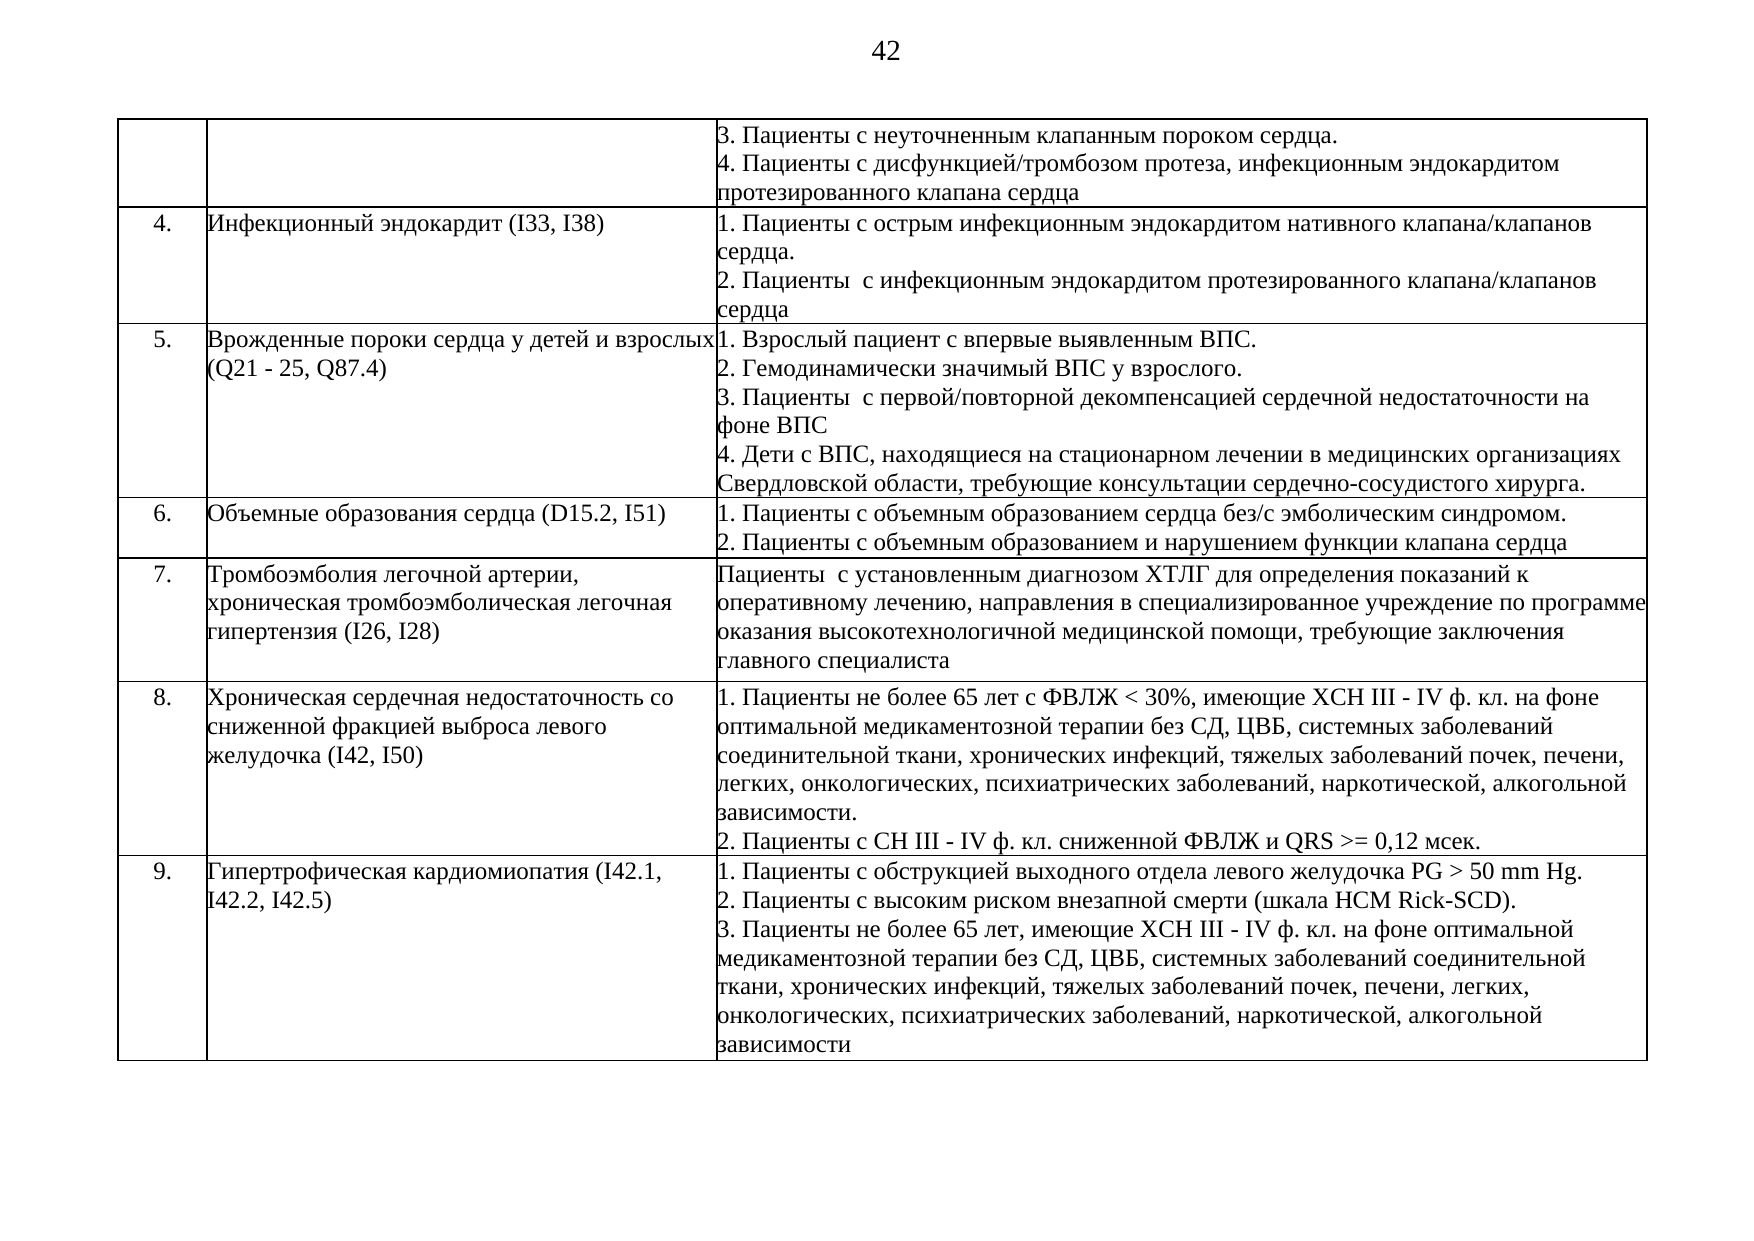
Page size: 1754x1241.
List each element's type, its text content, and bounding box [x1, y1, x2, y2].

table_cell Инфекционный эндокардит (I33, I38) [208, 208, 716, 323]
table_cell 1. Пациенты с острым инфекционным эндокардитом нативного клапана/клапанов сердца. 2. Пациенты с инфекционным эндокардитом протезированного клапана/клапанов сердца [718, 208, 1646, 323]
table_cell 1. Пациенты с обструкцией выходного отдела левого желудочка PG > 50 mm Hg. 2. Пациенты с высоким риском внезапной смерти (шкала HCM Rick-SCD). 3. Пациенты не более 65 лет, имеющие ХСН III - IV ф. кл. на фоне оптимальной медикаментозной терапии без СД, ЦВБ, системных заболеваний соединительной ткани, хронических инфекций, тяжелых заболеваний почек, печени, легких, онкологических, психиатрических заболеваний, наркотической, алкогольной зависимости [718, 856, 1646, 1060]
table_cell Объемные образования сердца (D15.2, I51) [208, 498, 716, 557]
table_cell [208, 120, 716, 206]
table_cell 1. Пациенты не более 65 лет с ФВЛЖ < 30%, имеющие ХСН III - IV ф. кл. на фоне оптимальной медикаментозной терапии без СД, ЦВБ, системных заболеваний соединительной ткани, хронических инфекций, тяжелых заболеваний почек, печени, легких, онкологических, психиатрических заболеваний, наркотической, алкогольной зависимости. 2. Пациенты с СН III - IV ф. кл. сниженной ФВЛЖ и QRS >= 0,12 мсек. [718, 682, 1646, 855]
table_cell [718, 120, 1646, 206]
table_cell Хроническая сердечная недостаточность со сниженной фракцией выброса левого желудочка (I42, I50) [208, 682, 716, 855]
table_cell Пациенты с установленным диагнозом ХТЛГ для определения показаний к оперативному лечению, направления в специализированное учреждение по программе оказания высокотехнологичной медицинской помощи, требующие заключения главного специалиста [718, 559, 1646, 681]
table_cell 6. [119, 498, 206, 557]
table_cell 1. Взрослый пациент с впервые выявленным ВПС. 2. Гемодинамически значимый ВПС у взрослого. 3. Пациенты с первой/повторной декомпенсацией сердечной недостаточности на фоне ВПС 4. Дети с ВПС, находящиеся на стационарном лечении в медицинских организациях Свердловской области, требующие консультации сердечно-сосудистого хирурга. [718, 324, 1646, 497]
table_cell 4. [119, 208, 206, 323]
table_cell Врожденные пороки сердца у детей и взрослых (Q21 - 25, Q87.4) [208, 324, 716, 497]
table_cell Тромбоэмболия легочной артерии, хроническая тромбоэмболическая легочная гипертензия (I26, I28) [208, 559, 716, 681]
table_cell 1. Пациенты с объемным образованием сердца без/с эмболическим синдромом. 2. Пациенты с объемным образованием и нарушением функции клапана сердца [718, 498, 1646, 557]
table_cell 7. [119, 559, 206, 681]
table_cell Гипертрофическая кардиомиопатия (I42.1, I42.2, I42.5) [208, 856, 716, 1060]
table_cell 9. [119, 856, 206, 1060]
table_cell 8. [119, 682, 206, 855]
table_cell 5. [119, 324, 206, 497]
table_cell 3. [119, 120, 206, 206]
